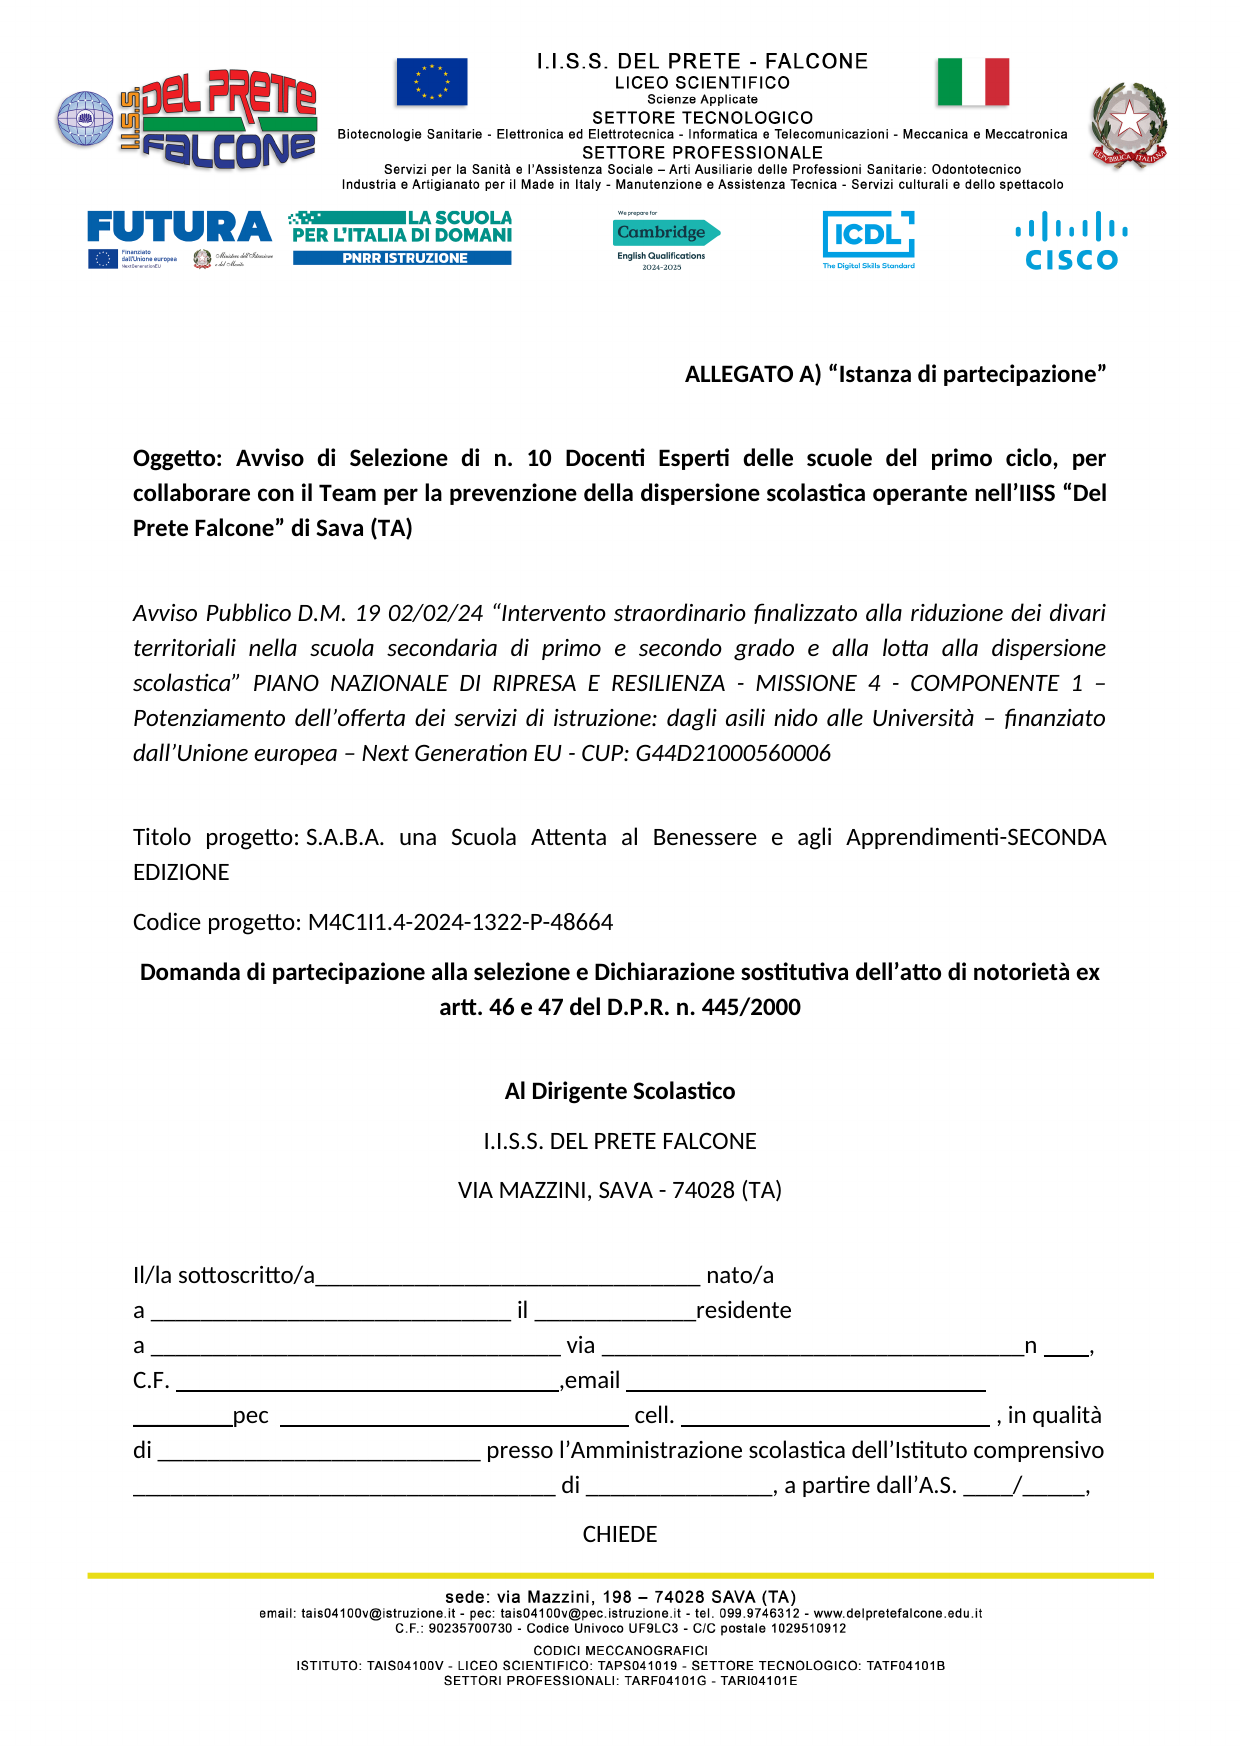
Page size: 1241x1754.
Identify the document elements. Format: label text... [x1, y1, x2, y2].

text Codice progetto: M4C1I1.4-2024-1322-P-48664 [133, 906, 1107, 937]
text Avviso Pubblico D.M. 19 02/02/24 “Intervento straordinario finalizzato alla riduzione dei divari territoriali nella scuola secondaria di primo e secondo grado e alla lotta alla dispersione scolastica” PIANO NAZIONALE DI RIPRESA E RESILIENZA - MISSIONE 4 - COMPONENTE 1 – Potenziamento dell’offerta dei servizi di istruzione: dagli asili nido alle Università – finanziato dall’Unione europea – Next Generation EU - CUP: G44D21000560006 [133, 562, 1107, 767]
text Il/la sottoscritto/a_______________________________ nato/a a _____________________________ il _____________residente a _________________________________ via __________________________________n , C.F. ,email ________pec cell. , in qualità di __________________________ presso l’Amministrazione scolastica dell’Istituto comprensivo __________________________________ di _______________, a partire dall’A.S. ____/_____, [133, 1224, 1107, 1499]
text Oggetto: Avviso di Selezione di n. 10 Docenti Esperti delle scuole del primo ciclo, per collaborare con il Team per la prevenzione della dispersione scolastica operante nell’IISS “Del Prete Falcone” di Sava (TA) [133, 407, 1107, 543]
text Al Dirigente Scolastico [133, 1040, 1107, 1106]
text VIA MAZZINI, SAVA - 74028 (TA) [133, 1174, 1107, 1205]
text CHIEDE [133, 1518, 1107, 1549]
text ALLEGATO A) “Istanza di partecipazione” [133, 358, 1107, 388]
text Domanda di partecipazione alla selezione e Dichiarazione sostitutiva dell’atto di notorietà ex artt. 46 e 47 del D.P.R. n. 445/2000 [133, 956, 1107, 1021]
picture [0, 0, 1241, 1746]
text I.I.S.S. DEL PRETE FALCONE [133, 1125, 1107, 1155]
text Titolo progetto: S.A.B.A. una Scuola Attenta al Benessere e agli Apprendimenti-SECONDA EDIZIONE [133, 786, 1107, 887]
